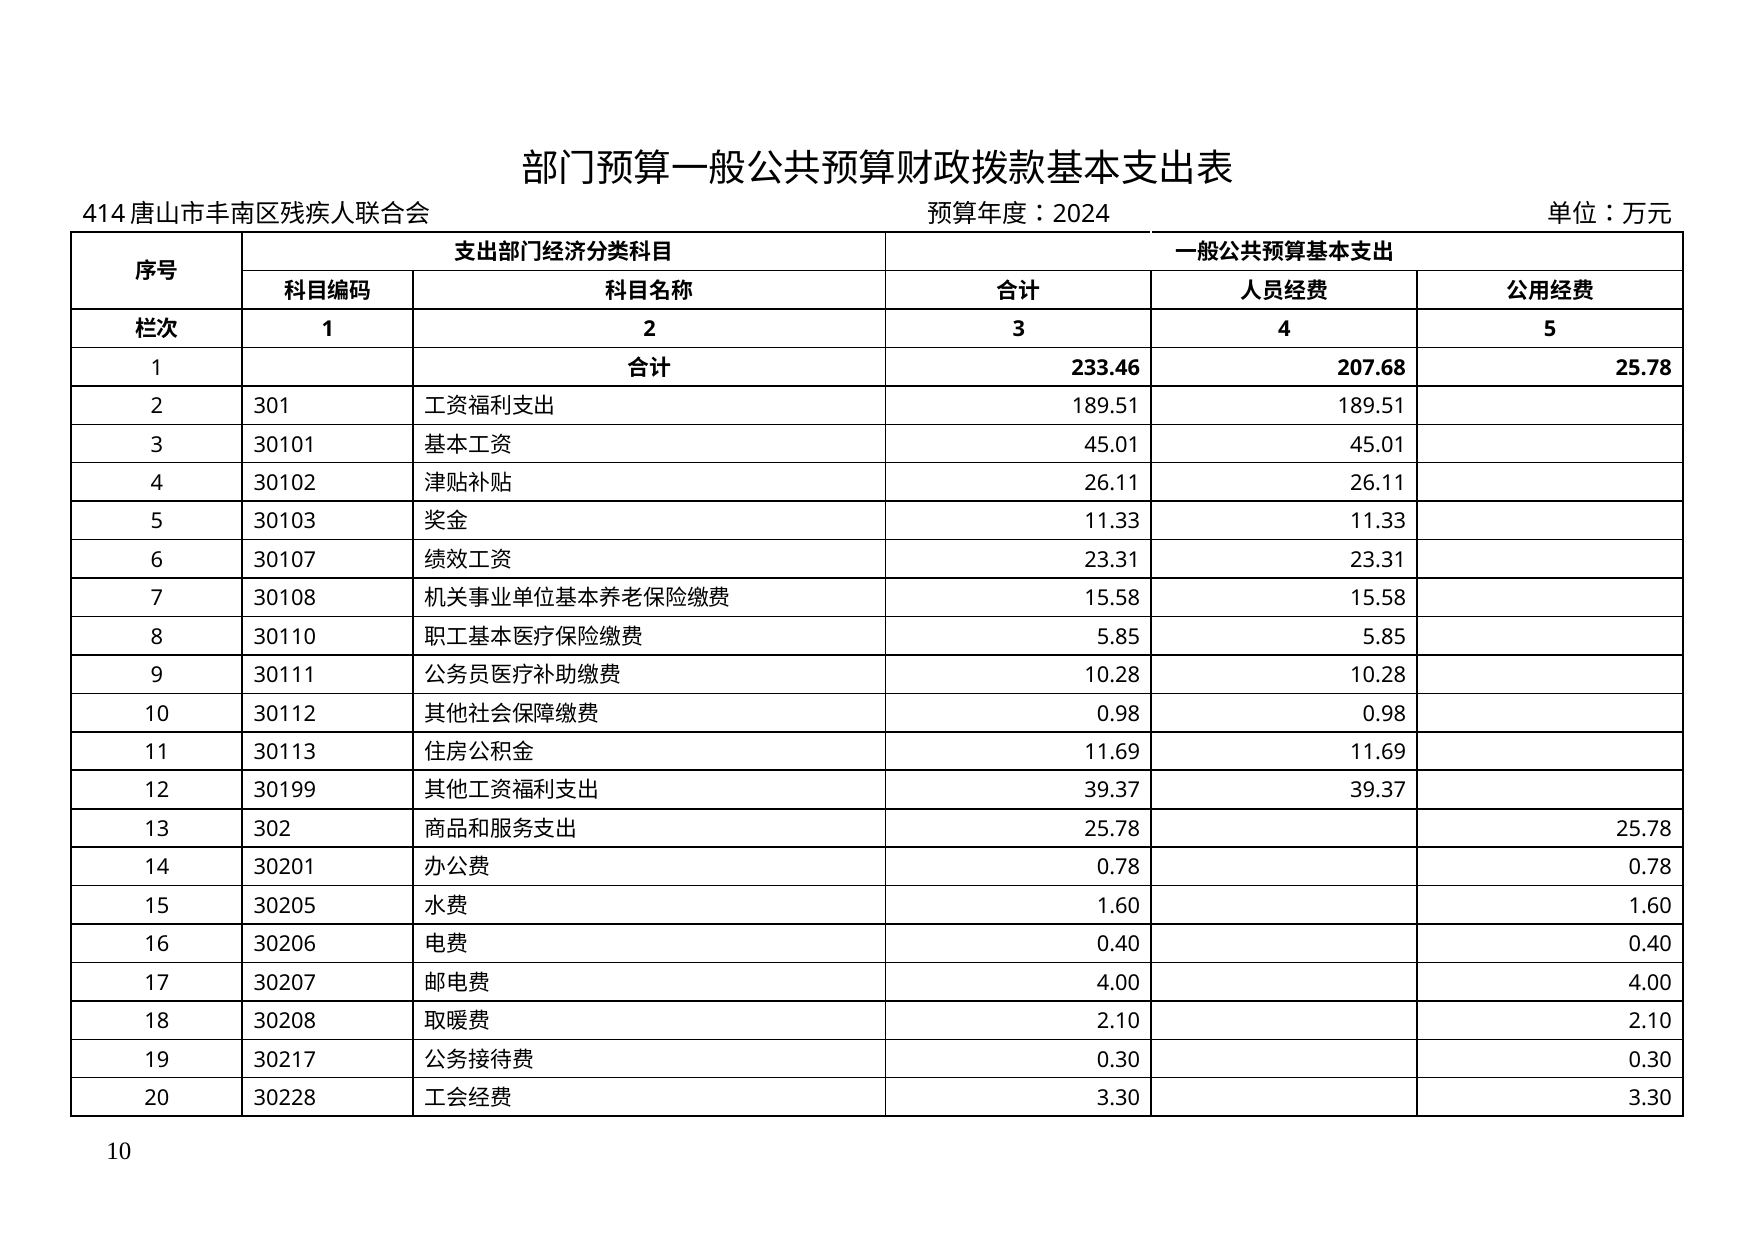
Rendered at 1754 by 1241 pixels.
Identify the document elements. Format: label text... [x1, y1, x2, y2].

table_cell 基本工资 [414, 425, 885, 462]
table_cell [1418, 425, 1682, 462]
table_cell 20 [72, 1078, 241, 1115]
table_cell [1418, 502, 1682, 539]
table_cell 1 [72, 348, 241, 385]
table_cell [1152, 925, 1416, 962]
table_cell 26.11 [886, 463, 1150, 500]
table_cell 15 [72, 886, 241, 923]
table_cell 公务接待费 [414, 1040, 885, 1077]
table_cell 15.58 [886, 579, 1150, 616]
table_cell 11.33 [1152, 502, 1416, 539]
table_cell 30208 [243, 1002, 412, 1038]
table_cell 合计 [886, 271, 1150, 308]
table_cell 30103 [243, 502, 412, 539]
table_cell [1418, 694, 1682, 731]
table_cell 30228 [243, 1078, 412, 1115]
table_cell 10.28 [886, 656, 1150, 692]
table_cell 科目名称 [414, 271, 885, 308]
table_cell 栏次 [72, 310, 241, 347]
table_cell 其他工资福利支出 [414, 771, 885, 808]
table_cell 支出部门经济分类科目 [243, 233, 885, 270]
table_cell 17 [72, 963, 241, 1000]
table_cell 2.10 [886, 1002, 1150, 1038]
table_cell [1152, 1002, 1416, 1038]
table_cell 合计 [414, 348, 885, 385]
table_cell 19 [72, 1040, 241, 1077]
table_cell [1418, 579, 1682, 616]
table_cell [1418, 617, 1682, 654]
table_cell 23.31 [886, 540, 1150, 577]
table_cell 10.28 [1152, 656, 1416, 692]
table_cell 30108 [243, 579, 412, 616]
table_cell 9 [72, 656, 241, 692]
table_cell 30205 [243, 886, 412, 923]
table_cell 3 [886, 310, 1150, 347]
table_cell 0.30 [886, 1040, 1150, 1077]
table_cell 10 [72, 694, 241, 731]
table_cell 奖金 [414, 502, 885, 539]
table_cell 0.78 [886, 848, 1150, 885]
table_cell 1 [243, 310, 412, 347]
table_cell 职工基本医疗保险缴费 [414, 617, 885, 654]
table_cell 2 [72, 387, 241, 423]
table_cell 30217 [243, 1040, 412, 1077]
table_cell 25.78 [1418, 810, 1682, 846]
table_cell [1418, 771, 1682, 808]
table_cell 189.51 [886, 387, 1150, 423]
table_cell 16 [72, 925, 241, 962]
table_cell 1.60 [886, 886, 1150, 923]
table_cell 公用经费 [1418, 271, 1682, 308]
table_cell 3.30 [886, 1078, 1150, 1115]
table_cell 4 [72, 463, 241, 500]
table_cell 水费 [414, 886, 885, 923]
table_cell 7 [72, 579, 241, 616]
table_cell 30113 [243, 733, 412, 769]
table_cell [1152, 963, 1416, 1000]
table_cell 4.00 [886, 963, 1150, 1000]
table_cell 5 [1418, 310, 1682, 347]
table_cell 序号 [72, 233, 241, 308]
table_cell 12 [72, 771, 241, 808]
table_cell 25.78 [886, 810, 1150, 846]
table_cell 4 [1152, 310, 1416, 347]
table_cell 工会经费 [414, 1078, 885, 1115]
table_cell 0.78 [1418, 848, 1682, 885]
table_header 414唐山市丰南区残疾人联合会 [72, 195, 885, 231]
table_cell 11.69 [1152, 733, 1416, 769]
text 部门预算一般公共预算财政拨款基本支出表 [106, 142, 1648, 193]
table_cell 30107 [243, 540, 412, 577]
table_cell 25.78 [1418, 348, 1682, 385]
table_cell 30199 [243, 771, 412, 808]
table_header 预算年度：2024 [886, 195, 1150, 231]
table_cell 233.46 [886, 348, 1150, 385]
table_cell 住房公积金 [414, 733, 885, 769]
table_cell [1418, 733, 1682, 769]
table_cell [1152, 1040, 1416, 1077]
table_cell 绩效工资 [414, 540, 885, 577]
table_cell 23.31 [1152, 540, 1416, 577]
table_cell 2 [414, 310, 885, 347]
table_cell 6 [72, 540, 241, 577]
table_cell [1152, 810, 1416, 846]
table_cell 30201 [243, 848, 412, 885]
table_cell 办公费 [414, 848, 885, 885]
table_cell 0.98 [886, 694, 1150, 731]
table_cell 5.85 [1152, 617, 1416, 654]
table_cell 30206 [243, 925, 412, 962]
table_cell 13 [72, 810, 241, 846]
table_cell [1152, 848, 1416, 885]
table_cell 0.98 [1152, 694, 1416, 731]
table_cell 302 [243, 810, 412, 846]
table_cell 45.01 [1152, 425, 1416, 462]
table_cell 39.37 [1152, 771, 1416, 808]
table_cell 取暖费 [414, 1002, 885, 1038]
table_cell 8 [72, 617, 241, 654]
table_cell 津贴补贴 [414, 463, 885, 500]
table_cell 人员经费 [1152, 271, 1416, 308]
table_header 单位：万元 [1152, 195, 1682, 231]
table_cell 18 [72, 1002, 241, 1038]
table_cell 2.10 [1418, 1002, 1682, 1038]
table_cell 科目编码 [243, 271, 412, 308]
table_cell 电费 [414, 925, 885, 962]
table_cell [1418, 540, 1682, 577]
table_cell 39.37 [886, 771, 1150, 808]
table_cell 3 [72, 425, 241, 462]
table_cell [1418, 463, 1682, 500]
table_cell 30112 [243, 694, 412, 731]
table_cell [243, 348, 412, 385]
table_cell 189.51 [1152, 387, 1416, 423]
table_cell [1152, 1078, 1416, 1115]
table_cell 0.30 [1418, 1040, 1682, 1077]
table_cell 0.40 [886, 925, 1150, 962]
table_cell 45.01 [886, 425, 1150, 462]
table_cell 11.33 [886, 502, 1150, 539]
table_cell [1418, 387, 1682, 423]
table_cell 11.69 [886, 733, 1150, 769]
table_cell 机关事业单位基本养老保险缴费 [414, 579, 885, 616]
table_cell 3.30 [1418, 1078, 1682, 1115]
table_cell 0.40 [1418, 925, 1682, 962]
table_cell 30102 [243, 463, 412, 500]
table_cell 4.00 [1418, 963, 1682, 1000]
table_cell 邮电费 [414, 963, 885, 1000]
table_cell [1418, 656, 1682, 692]
table_cell 其他社会保障缴费 [414, 694, 885, 731]
table_cell 15.58 [1152, 579, 1416, 616]
table_cell 14 [72, 848, 241, 885]
table_cell [1152, 886, 1416, 923]
table_cell 30111 [243, 656, 412, 692]
table_cell 11 [72, 733, 241, 769]
table_cell 30110 [243, 617, 412, 654]
table_cell 一般公共预算基本支出 [886, 233, 1682, 270]
table_cell 公务员医疗补助缴费 [414, 656, 885, 692]
table_cell 301 [243, 387, 412, 423]
table_cell 5.85 [886, 617, 1150, 654]
table_cell 30101 [243, 425, 412, 462]
table_cell 26.11 [1152, 463, 1416, 500]
table_cell 工资福利支出 [414, 387, 885, 423]
table_cell 商品和服务支出 [414, 810, 885, 846]
table_cell 30207 [243, 963, 412, 1000]
table_cell 1.60 [1418, 886, 1682, 923]
table_cell 5 [72, 502, 241, 539]
table_cell 207.68 [1152, 348, 1416, 385]
